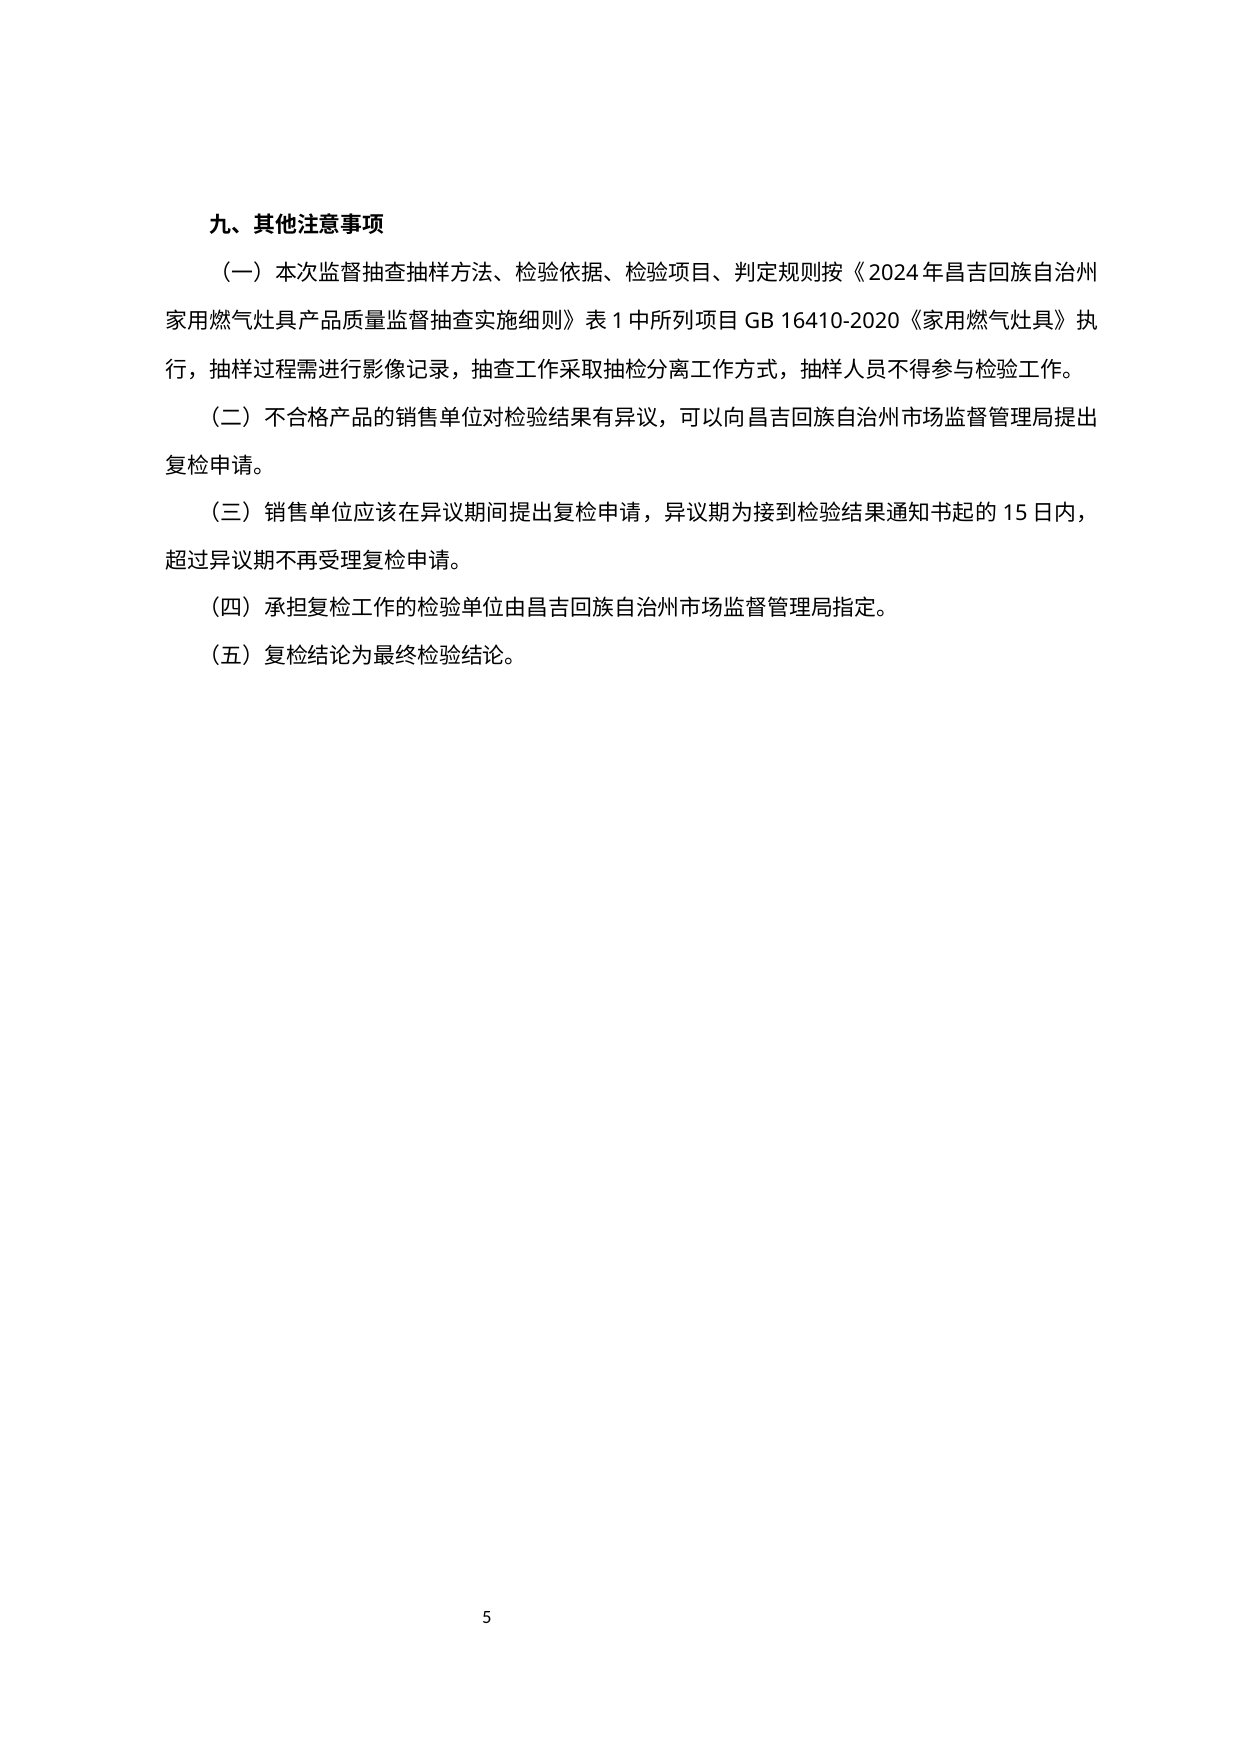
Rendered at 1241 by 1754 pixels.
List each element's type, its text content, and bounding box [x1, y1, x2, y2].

text （三）销售单位应该在异议期间提出复检申请，异议期为接到检验结果通知书起的15日内，超过异议期不再受理复检申请。 [165, 495, 1098, 574]
text （二）不合格产品的销售单位对检验结果有异议，可以向昌吉回族自治州市场监督管理局提出复检申请。 [165, 400, 1098, 479]
text （四）承担复检工作的检验单位由昌吉回族自治州市场监督管理局指定。 [165, 590, 1098, 622]
text （一）本次监督抽查抽样方法、检验依据、检验项目、判定规则按《2024年昌吉回族自治州家用燃气灶具产品质量监督抽查实施细则》表1中所列项目 GB 16410-2020《家用燃气灶具》执行，抽样过程需进行影像记录，抽查工作采取抽检分离工作方式，抽样人员不得参与检验工作。 [165, 254, 1098, 384]
text 九、其他注意事项 [165, 207, 1098, 239]
text （五）复检结论为最终检验结论。 [165, 638, 1098, 669]
